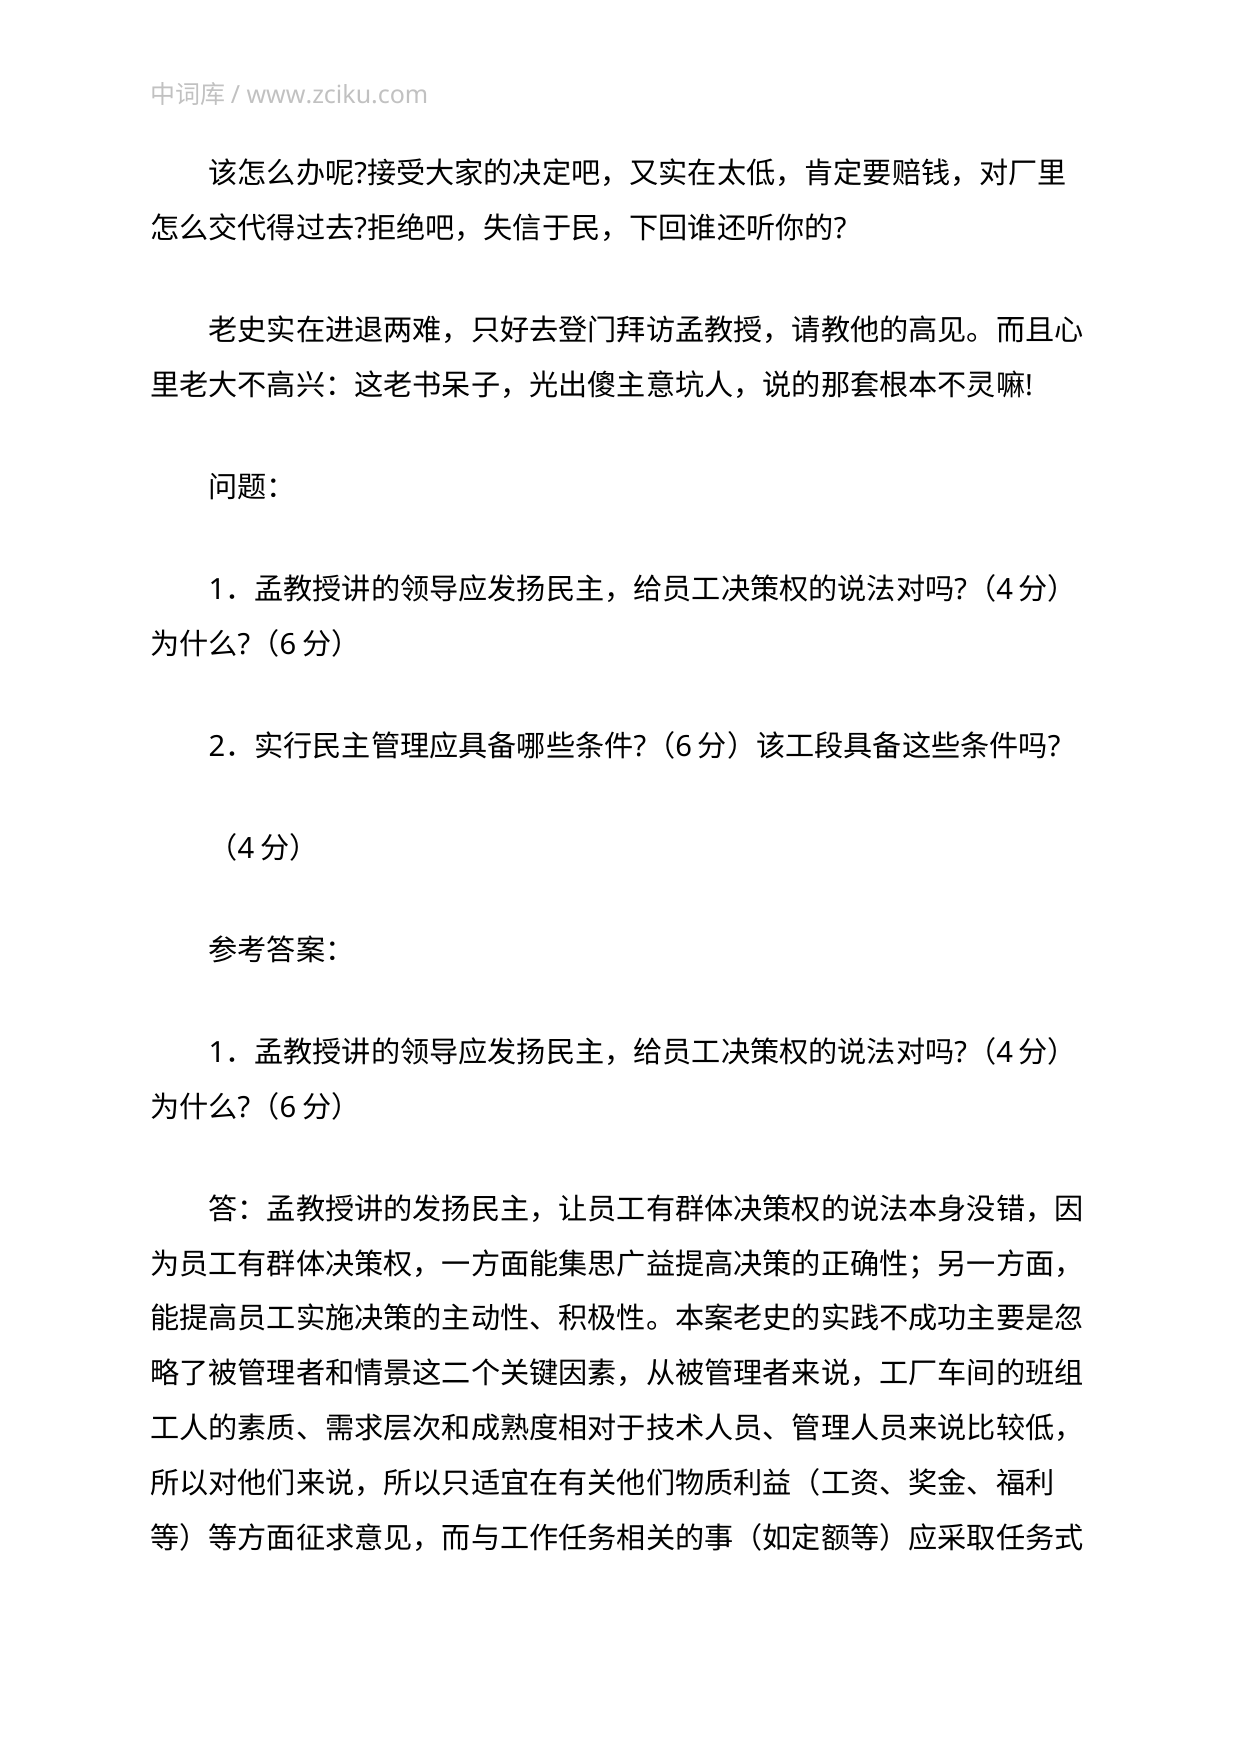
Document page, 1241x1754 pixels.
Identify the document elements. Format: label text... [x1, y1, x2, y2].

text 2．实行民主管理应具备哪些条件?（6分）该工段具备这些条件吗? [150, 723, 1090, 765]
text 1．孟教授讲的领导应发扬民主，给员工决策权的说法对吗?（4分）为什么?（6分） [150, 566, 1090, 663]
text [150, 1185, 1090, 1557]
text 1．孟教授讲的领导应发扬民主，给员工决策权的说法对吗?（4分）为什么?（6分） [150, 1028, 1090, 1126]
text （4分） [150, 824, 1090, 867]
text 老史实在进退两难，只好去登门拜访孟教授，请教他的高见。而且心里老大不高兴：这老书呆子，光出傻主意坑人，说的那套根本不灵嘛! [150, 307, 1090, 404]
text 该怎么办呢?接受大家的决定吧，又实在太低，肯定要赔钱，对厂里怎么交代得过去?拒绝吧，失信于民，下回谁还听你的? [150, 150, 1090, 247]
text 问题： [150, 464, 1090, 506]
text 参考答案： [150, 927, 1090, 969]
